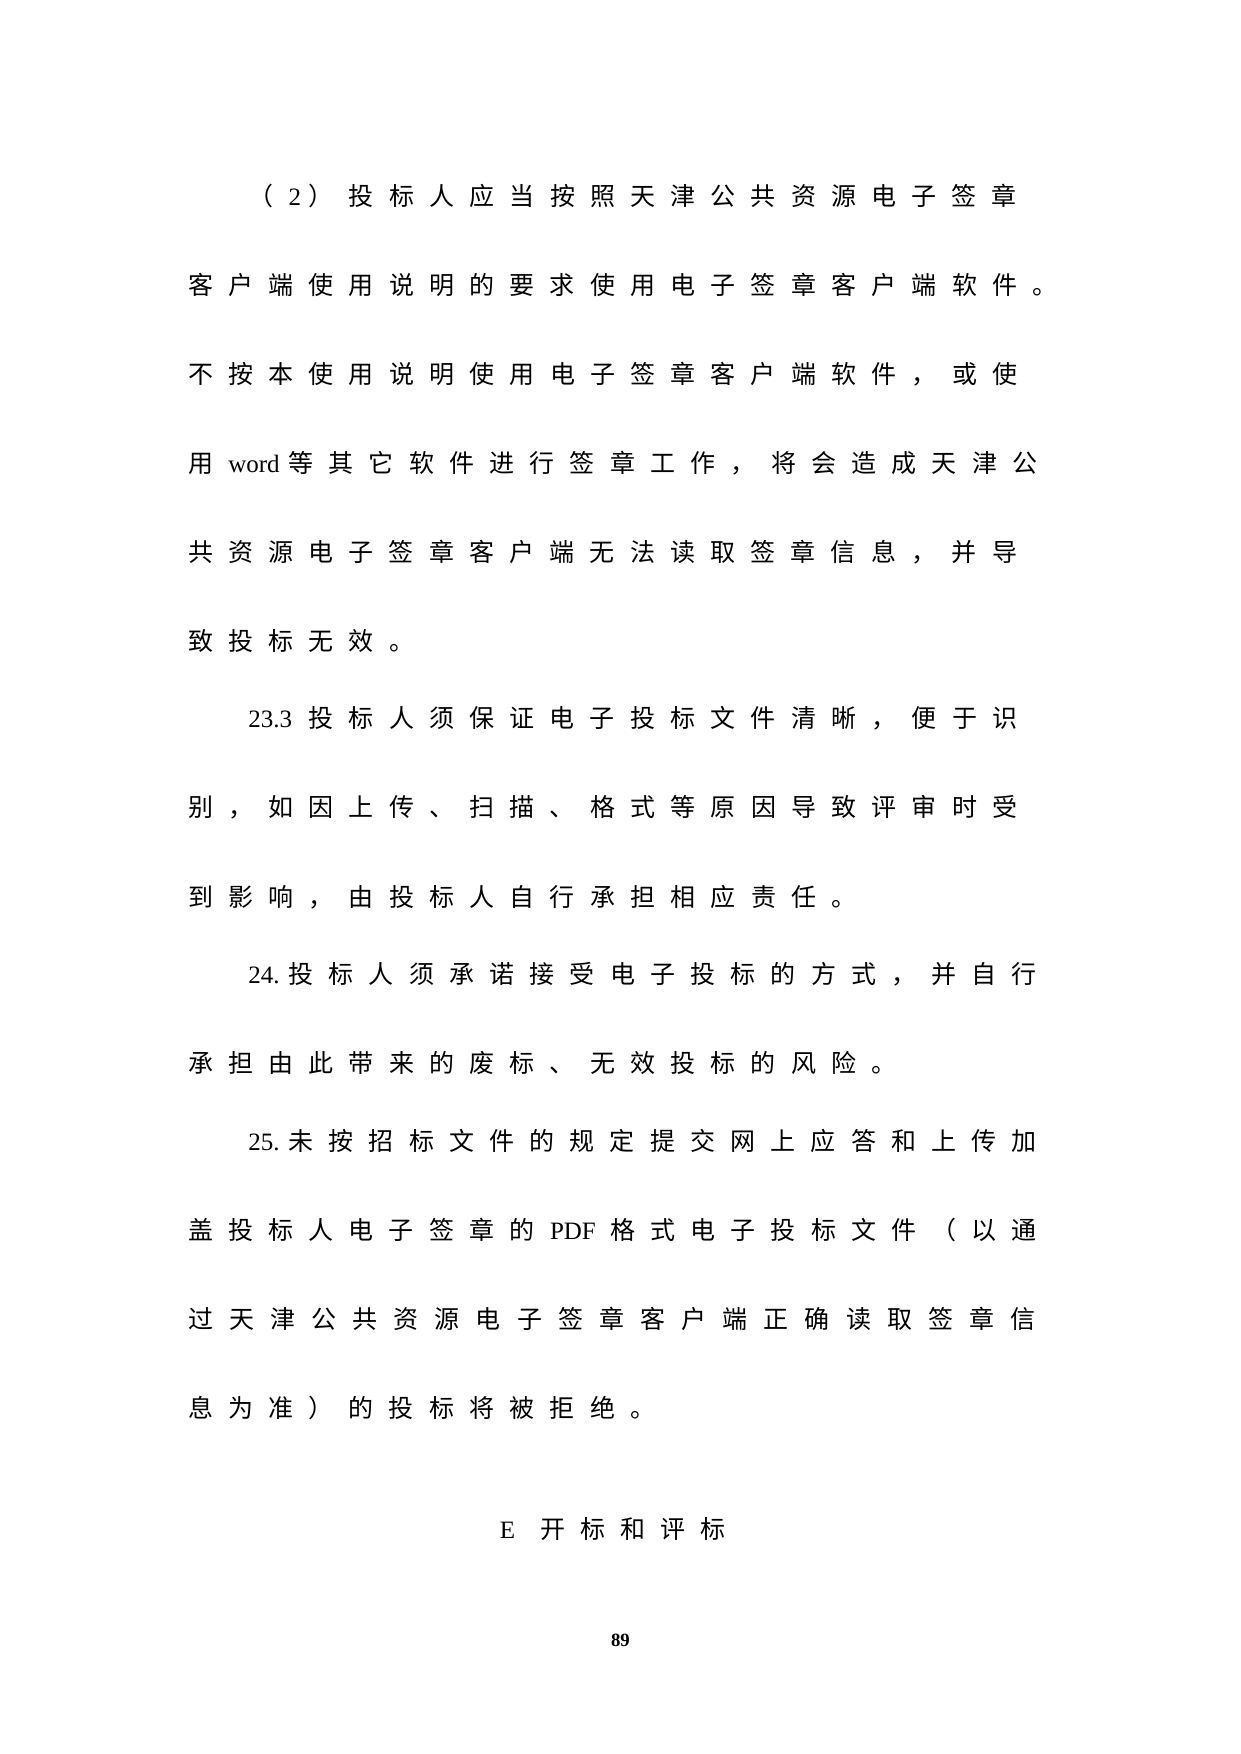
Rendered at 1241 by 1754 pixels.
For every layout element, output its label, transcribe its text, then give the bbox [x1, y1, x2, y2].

text 23.3 投标人须保证电子投标文件清晰，便于识别，如因上传、扫描、格式等原因导致评审时受到影响，由投标人自行承担相应责任。 [188, 687, 1052, 925]
text 25. 未按招标文件的规定提交网上应答和上传加盖投标人电子签章的PDF格式电子投标文件（以通过天津公共资源电子签章客户端正确读取签章信息为准）的投标将被拒绝。 [188, 1109, 1052, 1436]
text E 开标和评标 [188, 1498, 1052, 1558]
text 24. 投标人须承诺接受电子投标的方式，并自行承担由此带来的废标、无效投标的风险。 [188, 943, 1052, 1091]
text （2）投标人应当按照天津公共资源电子签章客户端使用说明的要求使用电子签章客户端软件。不按本使用说明使用电子签章客户端软件，或使用word等其它软件进行签章工作，将会造成天津公共资源电子签章客户端无法读取签章信息，并导致投标无效。 [188, 164, 1052, 669]
